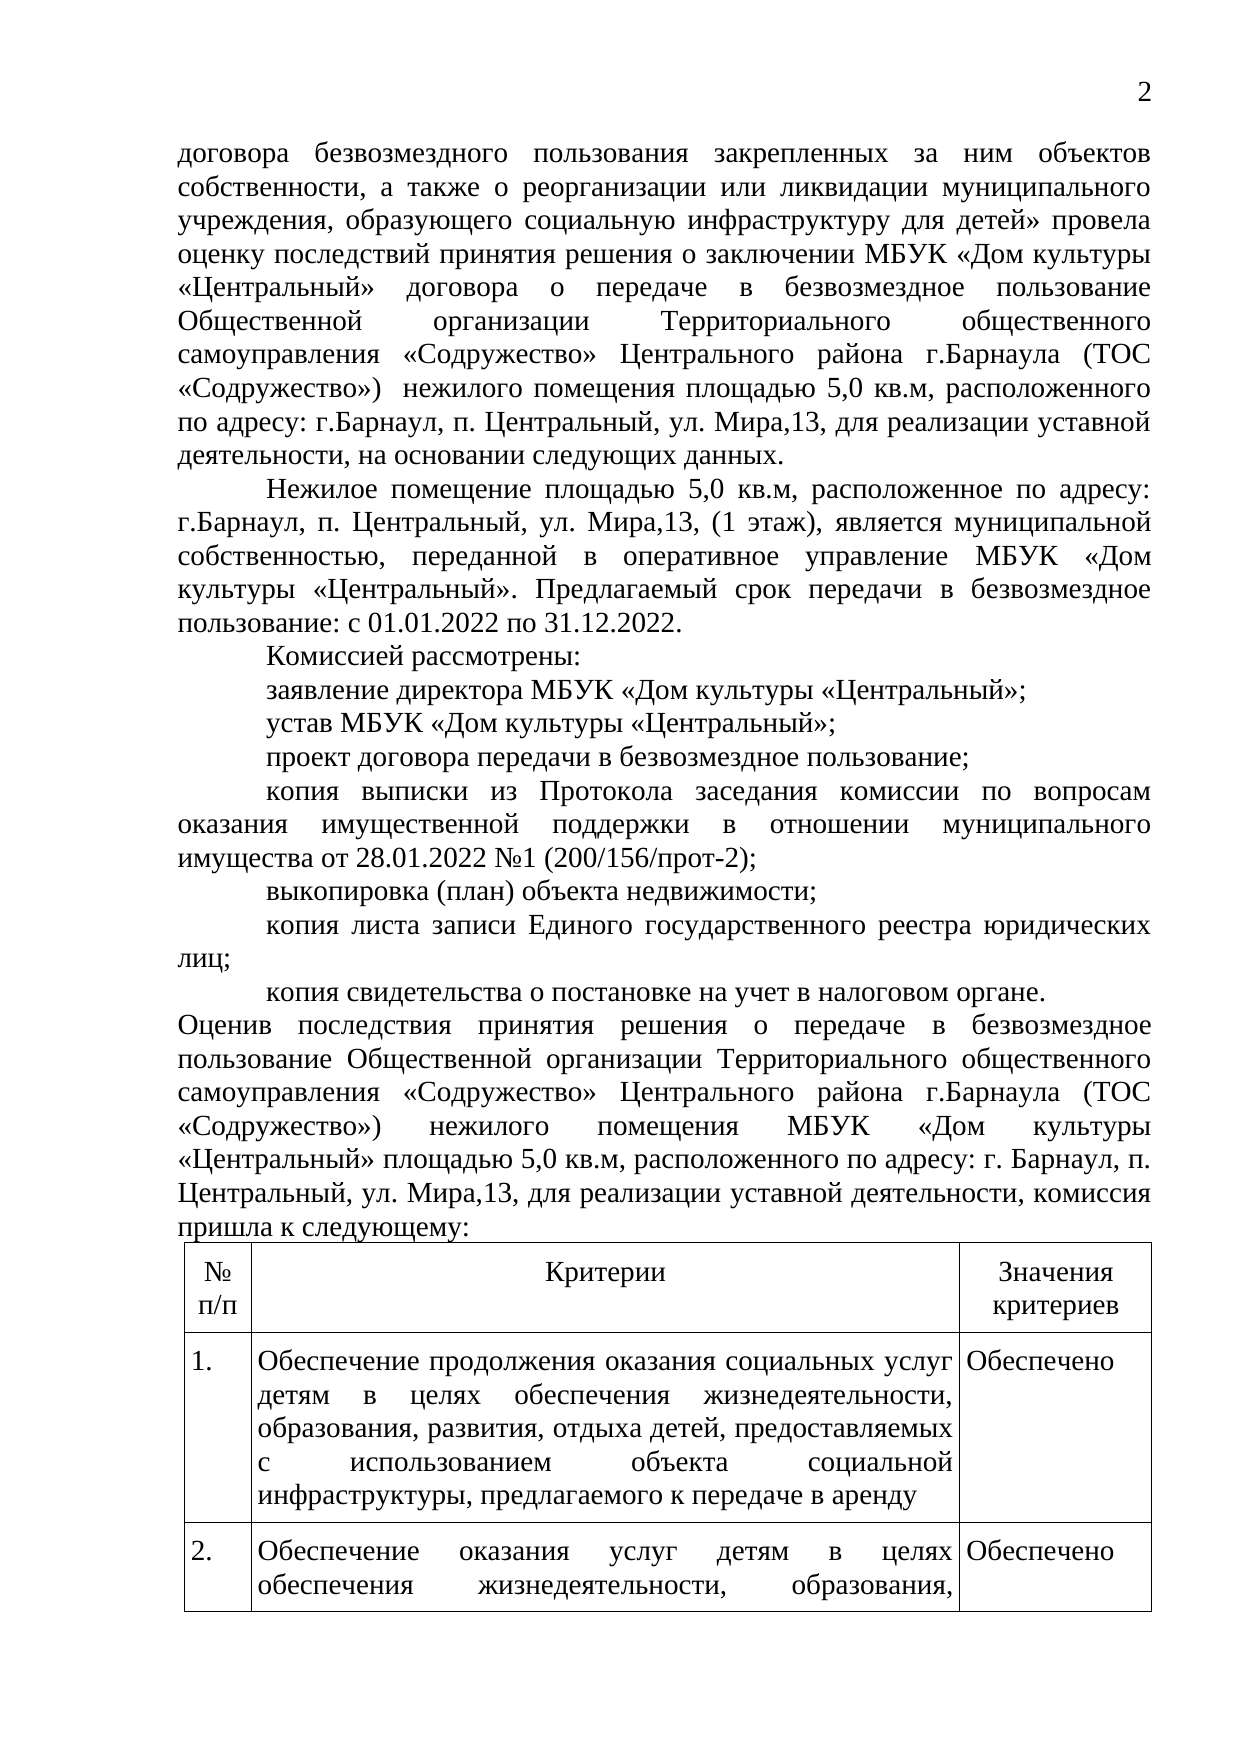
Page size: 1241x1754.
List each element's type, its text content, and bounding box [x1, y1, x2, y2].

table_cell 2. [185, 1523, 251, 1611]
text копия листа записи Единого государственного реестра юридических лиц; [177, 907, 1152, 974]
table_header № п/п [185, 1243, 251, 1332]
text Комиссией рассмотрены: [177, 638, 1152, 672]
table_header Значения критериев [960, 1243, 1151, 1332]
text Оценив последствия принятия решения о передаче в безвозмездное пользование Общественной организации Территориального общественного самоуправления «Содружество» Центрального района г.Барнаула (ТОС «Содружество») нежилого помещения МБУК «Дом культуры «Центральный» площадью 5,0 кв.м, расположенного по адресу: г. Барнаул, п. Центральный, ул. Мира,13, для реализации уставной деятельности, комиссия пришла к следующему: [177, 1007, 1152, 1242]
table_cell Обеспечение продолжения оказания социальных услуг детям в целях обеспечения жизнедеятельности, образования, развития, отдыха детей, предоставляемых с использованием объекта социальной инфраструктуры, предлагаемого к передаче в аренду [252, 1333, 959, 1522]
text заявление директора МБУК «Дом культуры «Центральный»; [177, 672, 1152, 706]
table_cell 1. [185, 1333, 251, 1522]
text копия выписки из Протокола заседания комиссии по вопросам оказания имущественной поддержки в отношении муниципального имущества от 28.01.2022 №1 (200/156/прот-2); [177, 773, 1152, 873]
text копия свидетельства о постановке на учет в налоговом органе. [177, 974, 1152, 1007]
text выкопировка (план) объекта недвижимости; [177, 873, 1152, 907]
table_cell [252, 1523, 959, 1611]
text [177, 135, 1152, 471]
text Нежилое помещение площадью 5,0 кв.м, расположенное по адресу: г.Барнаул, п. Центральный, ул. Мира,13, (1 этаж), является муниципальной собственностью, переданной в оперативное управление МБУК «Дом культуры «Центральный». Предлагаемый срок передачи в безвозмездное пользование: с 01.01.2022 по 31.12.2022. [177, 471, 1152, 638]
table_header Критерии [252, 1243, 959, 1332]
text устав МБУК «Дом культуры «Центральный»; [177, 706, 1152, 739]
table_cell Обеспечено [960, 1523, 1151, 1611]
table_cell Обеспечено [960, 1333, 1151, 1522]
text проект договора передачи в безвозмездное пользование; [177, 739, 1152, 773]
